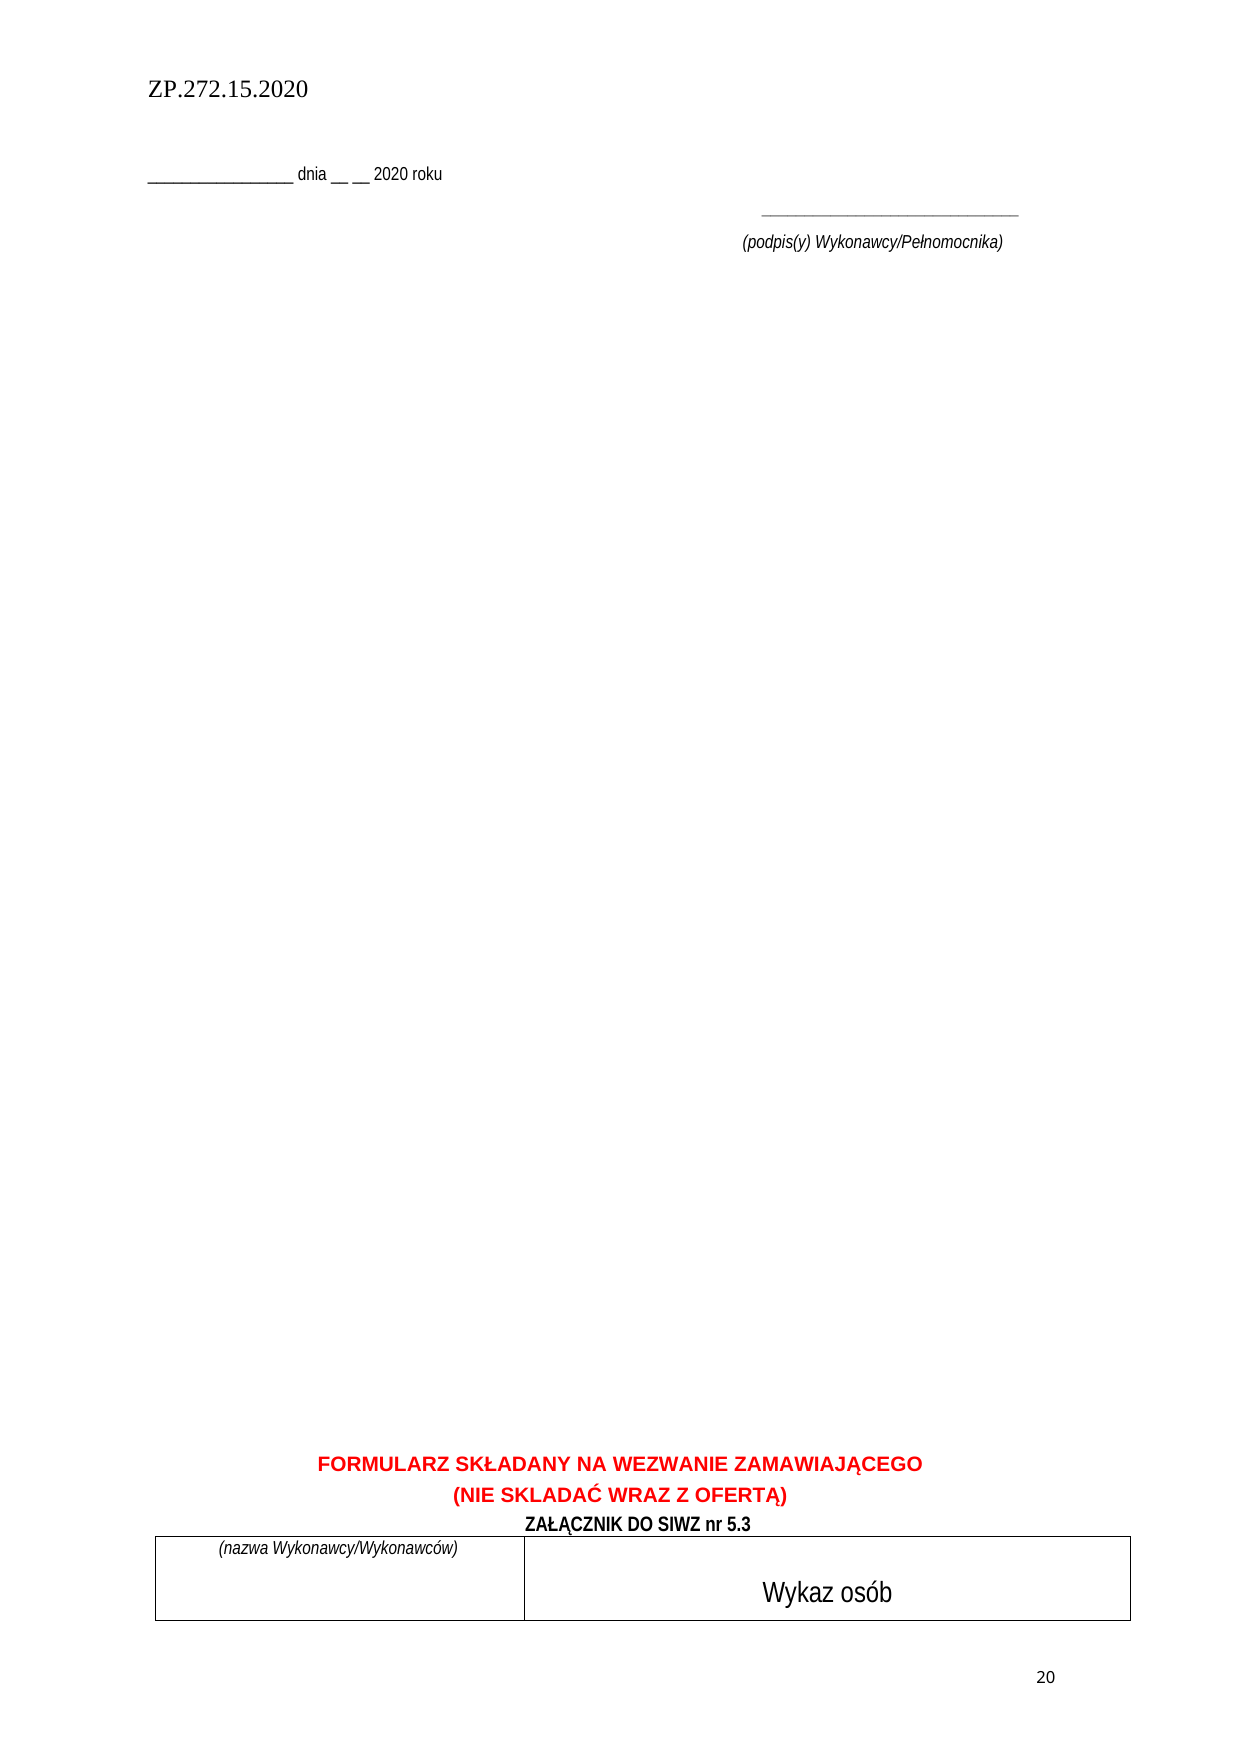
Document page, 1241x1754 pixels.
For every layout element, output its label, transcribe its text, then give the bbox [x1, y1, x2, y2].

text ______________________________ [148, 197, 1092, 218]
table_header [525, 1537, 1130, 1620]
text FORMULARZ SKŁADANY NA WEZWANIE ZAMAWIAJĄCEGO [148, 1450, 1092, 1477]
text _________________ dnia __ __ 2020 roku [148, 163, 1092, 184]
text (podpis(y) Wykonawcy/Pełnomocnika) [148, 231, 1092, 252]
text ZAŁĄCZNIK DO SIWZ nr 5.3 [148, 1512, 1128, 1536]
text (NIE SKLADAĆ WRAZ Z OFERTĄ) [148, 1481, 1092, 1508]
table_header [156, 1537, 524, 1620]
